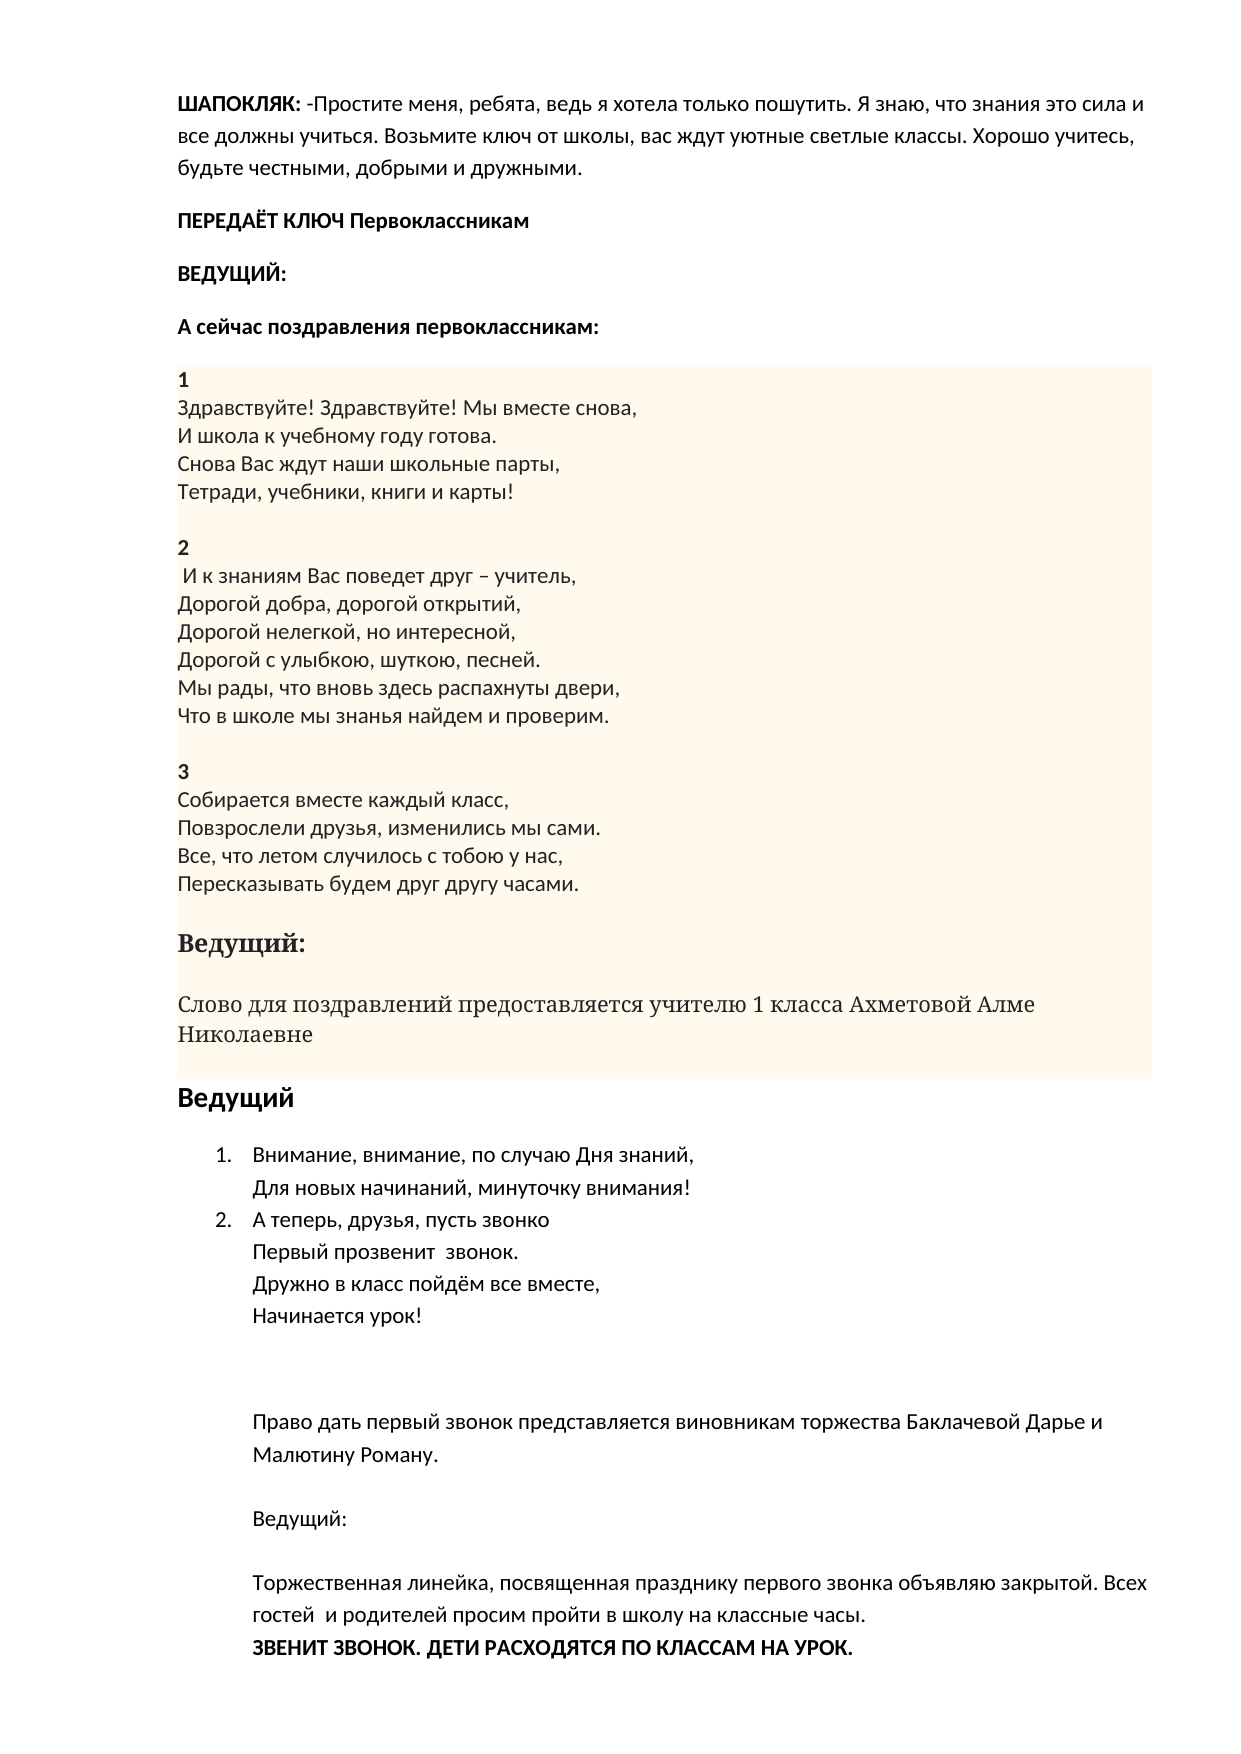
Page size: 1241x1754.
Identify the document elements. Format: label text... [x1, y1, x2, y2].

text Тетради, учебники, книги и карты! [177, 477, 1152, 505]
text И школа к учебному году готова. [177, 421, 1152, 449]
text ВЕДУЩИЙ: [177, 259, 1152, 287]
text Что в школе мы знанья найдем и проверим. [177, 701, 1152, 729]
text 2 [177, 533, 1152, 561]
text Собирается вместе каждый класс, [177, 785, 1152, 813]
text 3 [177, 757, 1152, 785]
text Мы рады, что вновь здесь распахнуты двери, [177, 673, 1152, 701]
text Здравствуйте! Здравствуйте! Мы вместе снова, [177, 393, 1152, 421]
list Начинается урок! [252, 1301, 1152, 1329]
text Ведущий [177, 1079, 1152, 1114]
list Право дать первый звонок представляется виновникам торжества Баклачевой Дарье и Малютину Роману. [252, 1407, 1152, 1468]
text А сейчас поздравления первоклассникам: [177, 312, 1152, 340]
text Снова Вас ждут наши школьные парты, [177, 449, 1152, 477]
list Внимание, внимание, по случаю Дня знаний, [215, 1141, 1152, 1168]
list Для новых начинаний, минуточку внимания! [252, 1173, 1152, 1201]
text Дорогой с улыбкою, шуткою, песней. [177, 645, 1152, 673]
text Повзрослели друзья, изменились мы сами. [177, 813, 1152, 841]
text ШАПОКЛЯК: -Простите меня, ребята, ведь я хотела только пошутить. Я знаю, что знания это сила и все должны учиться. Возьмите ключ от школы, вас ждут уютные светлые классы. Хорошо учитесь, будьте честными, добрыми и дружными. [177, 89, 1152, 181]
list Первый прозвенит звонок. [252, 1237, 1152, 1265]
text 1 [177, 365, 1152, 393]
text Слово для поздравлений предоставляется учителю 1 класса Ахметовой Алме Николаевне [177, 989, 1152, 1049]
text Все, что летом случилось с тобою у нас, [177, 841, 1152, 869]
text Дорогой добра, дорогой открытий, [177, 589, 1152, 617]
text Пересказывать будем друг другу часами. [177, 869, 1152, 897]
text Дорогой нелегкой, но интересной, [177, 617, 1152, 645]
list ЗВЕНИТ ЗВОНОК. ДЕТИ РАСХОДЯТСЯ ПО КЛАССАМ НА УРОК. [252, 1633, 1152, 1661]
list Ведущий: [252, 1504, 1152, 1532]
list Торжественная линейка, посвященная празднику первого звонка объявляю закрытой. Всех гостей и родителей просим пройти в школу на классные часы. [252, 1568, 1152, 1629]
text И к знаниям Вас поведет друг – учитель, [177, 561, 1152, 589]
list А теперь, друзья, пусть звонко [215, 1205, 1152, 1233]
list Дружно в класс пойдём все вместе, [252, 1269, 1152, 1297]
text ПЕРЕДАЁТ КЛЮЧ Первоклассникам [177, 206, 1152, 234]
text Ведущий: [177, 926, 1152, 959]
